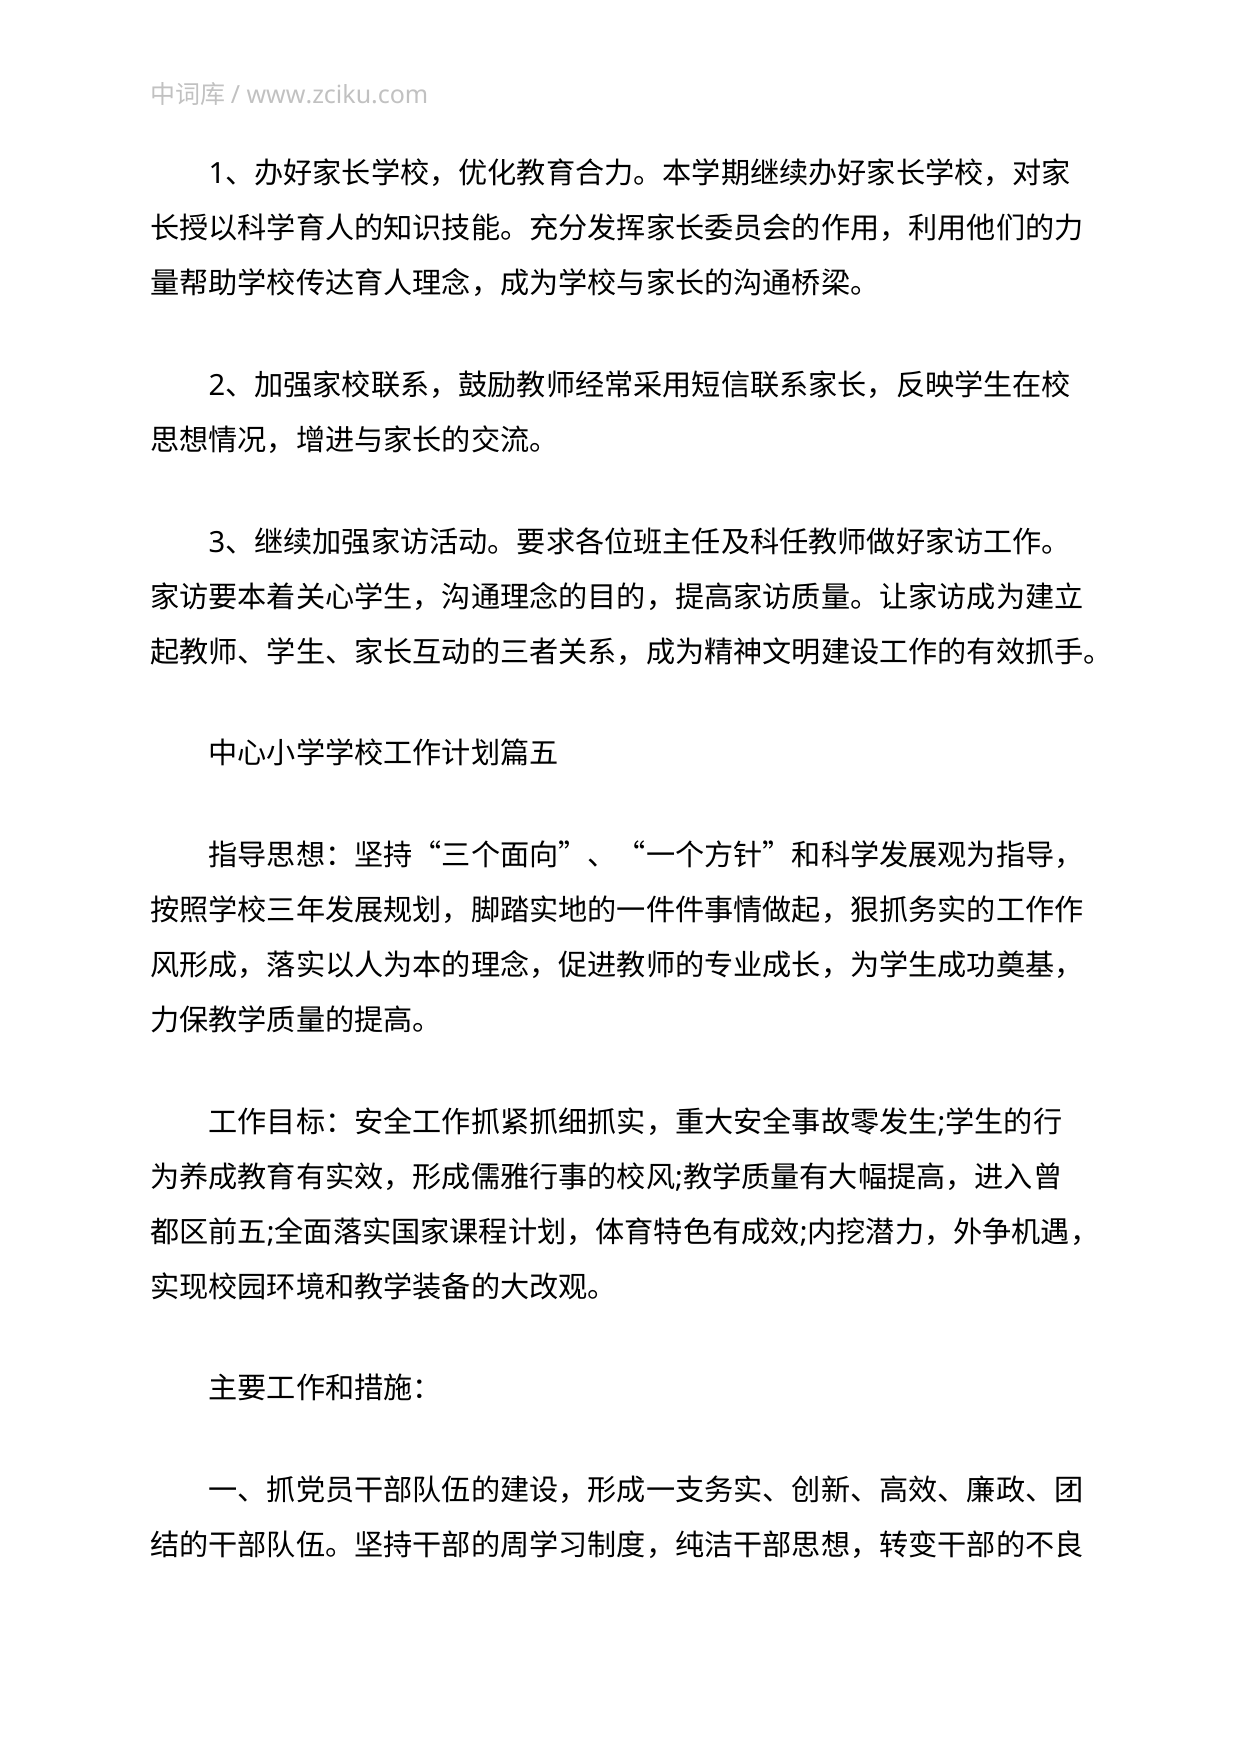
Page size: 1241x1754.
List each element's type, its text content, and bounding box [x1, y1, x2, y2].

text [150, 1467, 1090, 1564]
text 工作目标：安全工作抓紧抓细抓实，重大安全事故零发生;学生的行为养成教育有实效，形成儒雅行事的校风;教学质量有大幅提高，进入曾都区前五;全面落实国家课程计划，体育特色有成效;内挖潜力，外争机遇，实现校园环境和教学装备的大改观。 [150, 1098, 1090, 1306]
text 2、加强家校联系，鼓励教师经常采用短信联系家长，反映学生在校思想情况，增进与家长的交流。 [150, 362, 1090, 459]
text 指导思想：坚持“三个面向”、“一个方针”和科学发展观为指导，按照学校三年发展规划，脚踏实地的一件件事情做起，狠抓务实的工作作风形成，落实以人为本的理念，促进教师的专业成长，为学生成功奠基，力保教学质量的提高。 [150, 832, 1090, 1039]
text 中心小学学校工作计划篇五 [150, 730, 1090, 772]
text 3、继续加强家访活动。要求各位班主任及科任教师做好家访工作。家访要本着关心学生，沟通理念的目的，提高家访质量。让家访成为建立起教师、学生、家长互动的三者关系，成为精神文明建设工作的有效抓手。 [150, 518, 1090, 671]
text 1、办好家长学校，优化教育合力。本学期继续办好家长学校，对家长授以科学育人的知识技能。充分发挥家长委员会的作用，利用他们的力量帮助学校传达育人理念，成为学校与家长的沟通桥梁。 [150, 150, 1090, 302]
text 主要工作和措施： [150, 1365, 1090, 1407]
